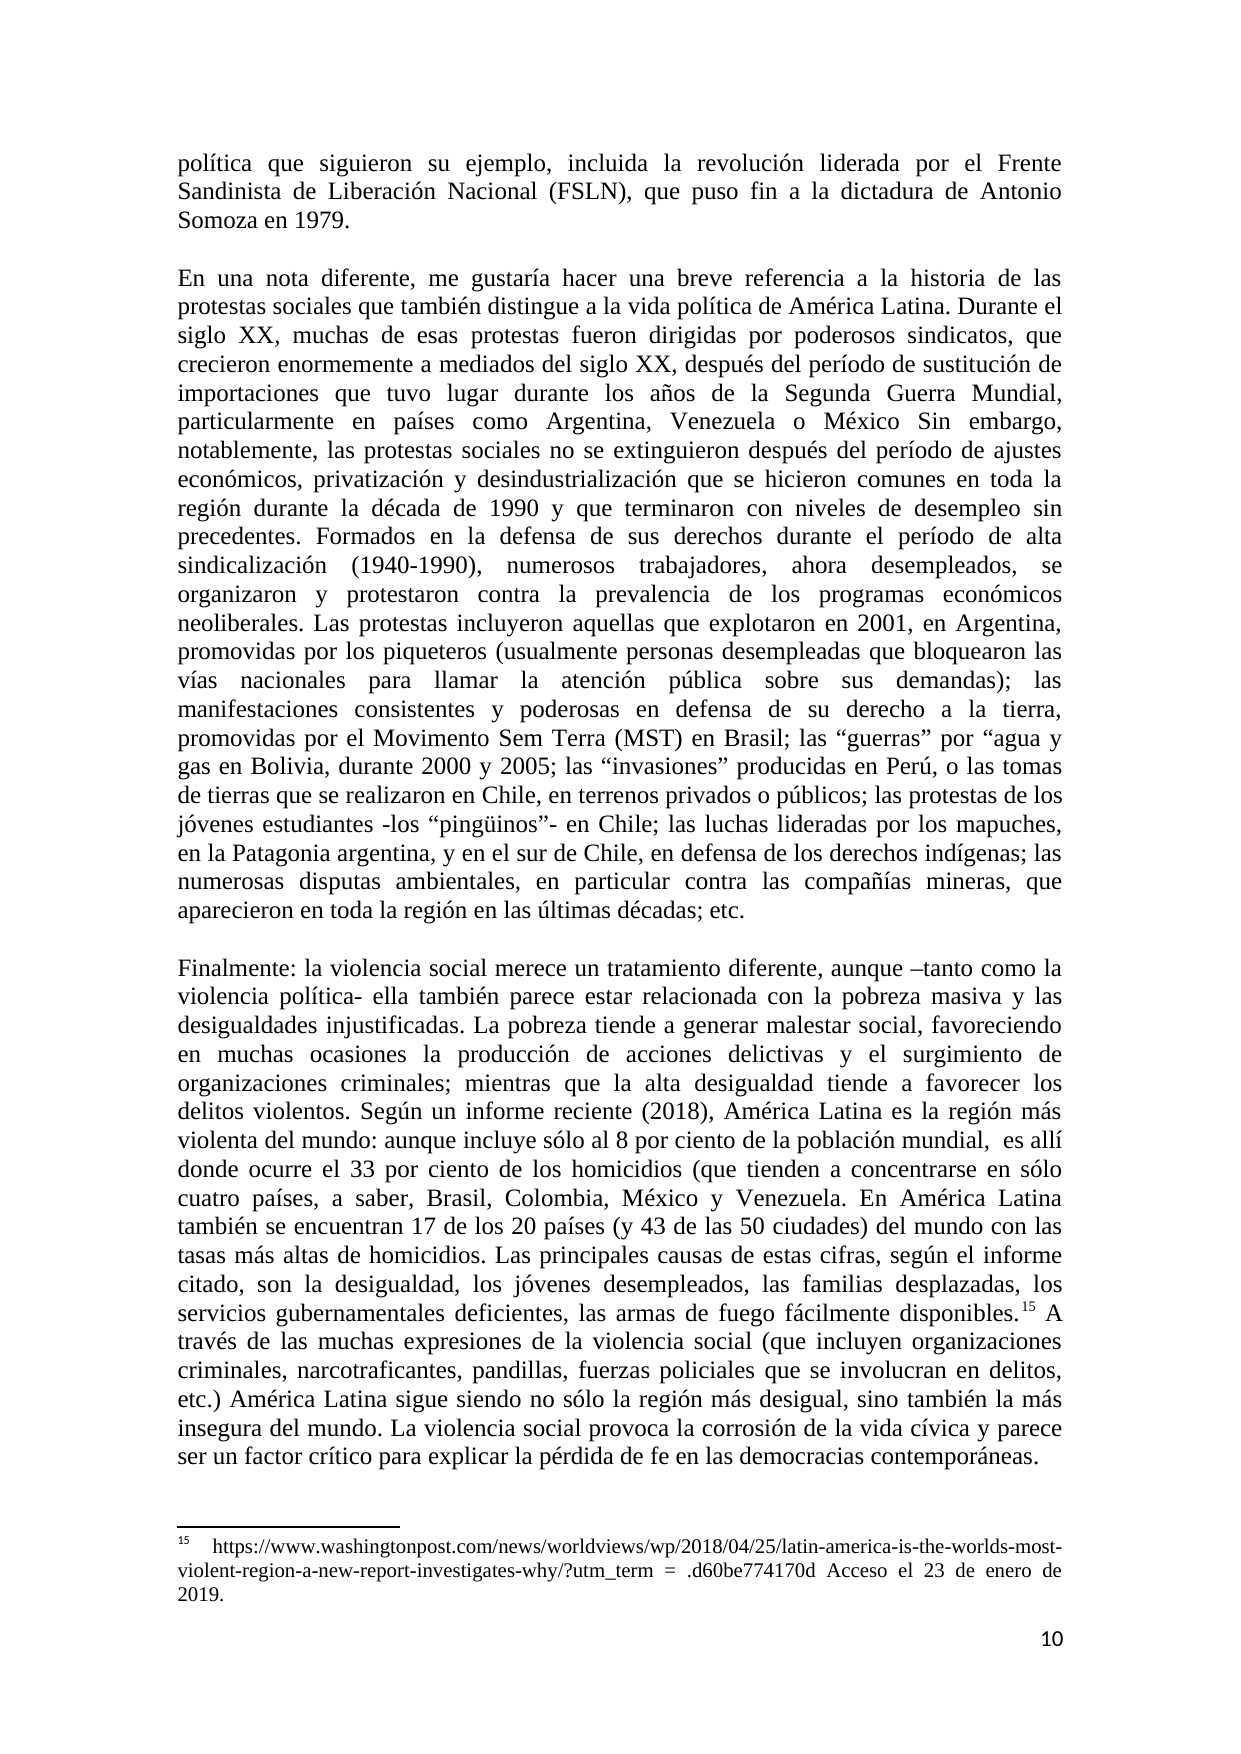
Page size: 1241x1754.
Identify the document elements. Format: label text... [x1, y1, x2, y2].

text En una nota diferente, me gustaría hacer una breve referencia a la historia de las protestas sociales que también distingue a la vida política de América Latina. Durante el siglo XX, muchas de esas protestas fueron dirigidas por poderosos sindicatos, que crecieron enormemente a mediados del siglo XX, después del período de sustitución de importaciones que tuvo lugar durante los años de la Segunda Guerra Mundial, particularmente en países como Argentina, Venezuela o México Sin embargo, notablemente, las protestas sociales no se extinguieron después del período de ajustes económicos, privatización y desindustrialización que se hicieron comunes en toda la región durante la década de 1990 y que terminaron con niveles de desempleo sin precedentes. Formados en la defensa de sus derechos durante el período de alta sindicalización (1940-1990), numerosos trabajadores, ahora desempleados, se organizaron y protestaron contra la prevalencia de los programas económicos neoliberales. Las protestas incluyeron aquellas que explotaron en 2001, en Argentina, promovidas por los piqueteros (usualmente personas desempleadas que bloquearon las vías nacionales para llamar la atención pública sobre sus demandas); las manifestaciones consistentes y poderosas en defensa de su derecho a la tierra, promovidas por el Movimento Sem Terra (MST) en Brasil; las “guerras” por “agua y gas en Bolivia, durante 2000 y 2005; las “invasiones” producidas en Perú, o las tomas de tierras que se realizaron en Chile, en terrenos privados o públicos; las protestas de los jóvenes estudiantes -los “pingüinos”- en Chile; las luchas lideradas por los mapuches, en la Patagonia argentina, y en el sur de Chile, en defensa de los derechos indígenas; las numerosas disputas ambientales, en particular contra las compañías mineras, que aparecieron en toda la región en las últimas décadas; etc. [177, 263, 1063, 924]
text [177, 148, 1063, 234]
text Finalmente: la violencia social merece un tratamiento diferente, aunque –tanto como la violencia política- ella también parece estar relacionada con la pobreza masiva y las desigualdades injustificadas. La pobreza tiende a generar malestar social, favoreciendo en muchas ocasiones la producción de acciones delictivas y el surgimiento de organizaciones criminales; mientras que la alta desigualdad tiende a favorecer los delitos violentos. Según un informe reciente (2018), América Latina es la región más violenta del mundo: aunque incluye sólo al 8 por ciento de la población mundial, es allí donde ocurre el 33 por ciento de los homicidios (que tienden a concentrarse en sólo cuatro países, a saber, Brasil, Colombia, México y Venezuela. En América Latina también se encuentran 17 de los 20 países (y 43 de las 50 ciudades) del mundo con las tasas más altas de homicidios. Las principales causas de estas cifras, según el informe citado, son la desigualdad, los jóvenes desempleados, las familias desplazadas, los servicios gubernamentales deficientes, las armas de fuego fácilmente disponibles. A través de las muchas expresiones de la violencia social (que incluyen organizaciones criminales, narcotraficantes, pandillas, fuerzas policiales que se involucran en delitos, etc.) América Latina sigue siendo no sólo la región más desigual, sino también la más insegura del mundo. La violencia social provoca la corrosión de la vida cívica y parece ser un factor crítico para explicar la pérdida de fe en las democracias contemporáneas. [177, 953, 1063, 1470]
